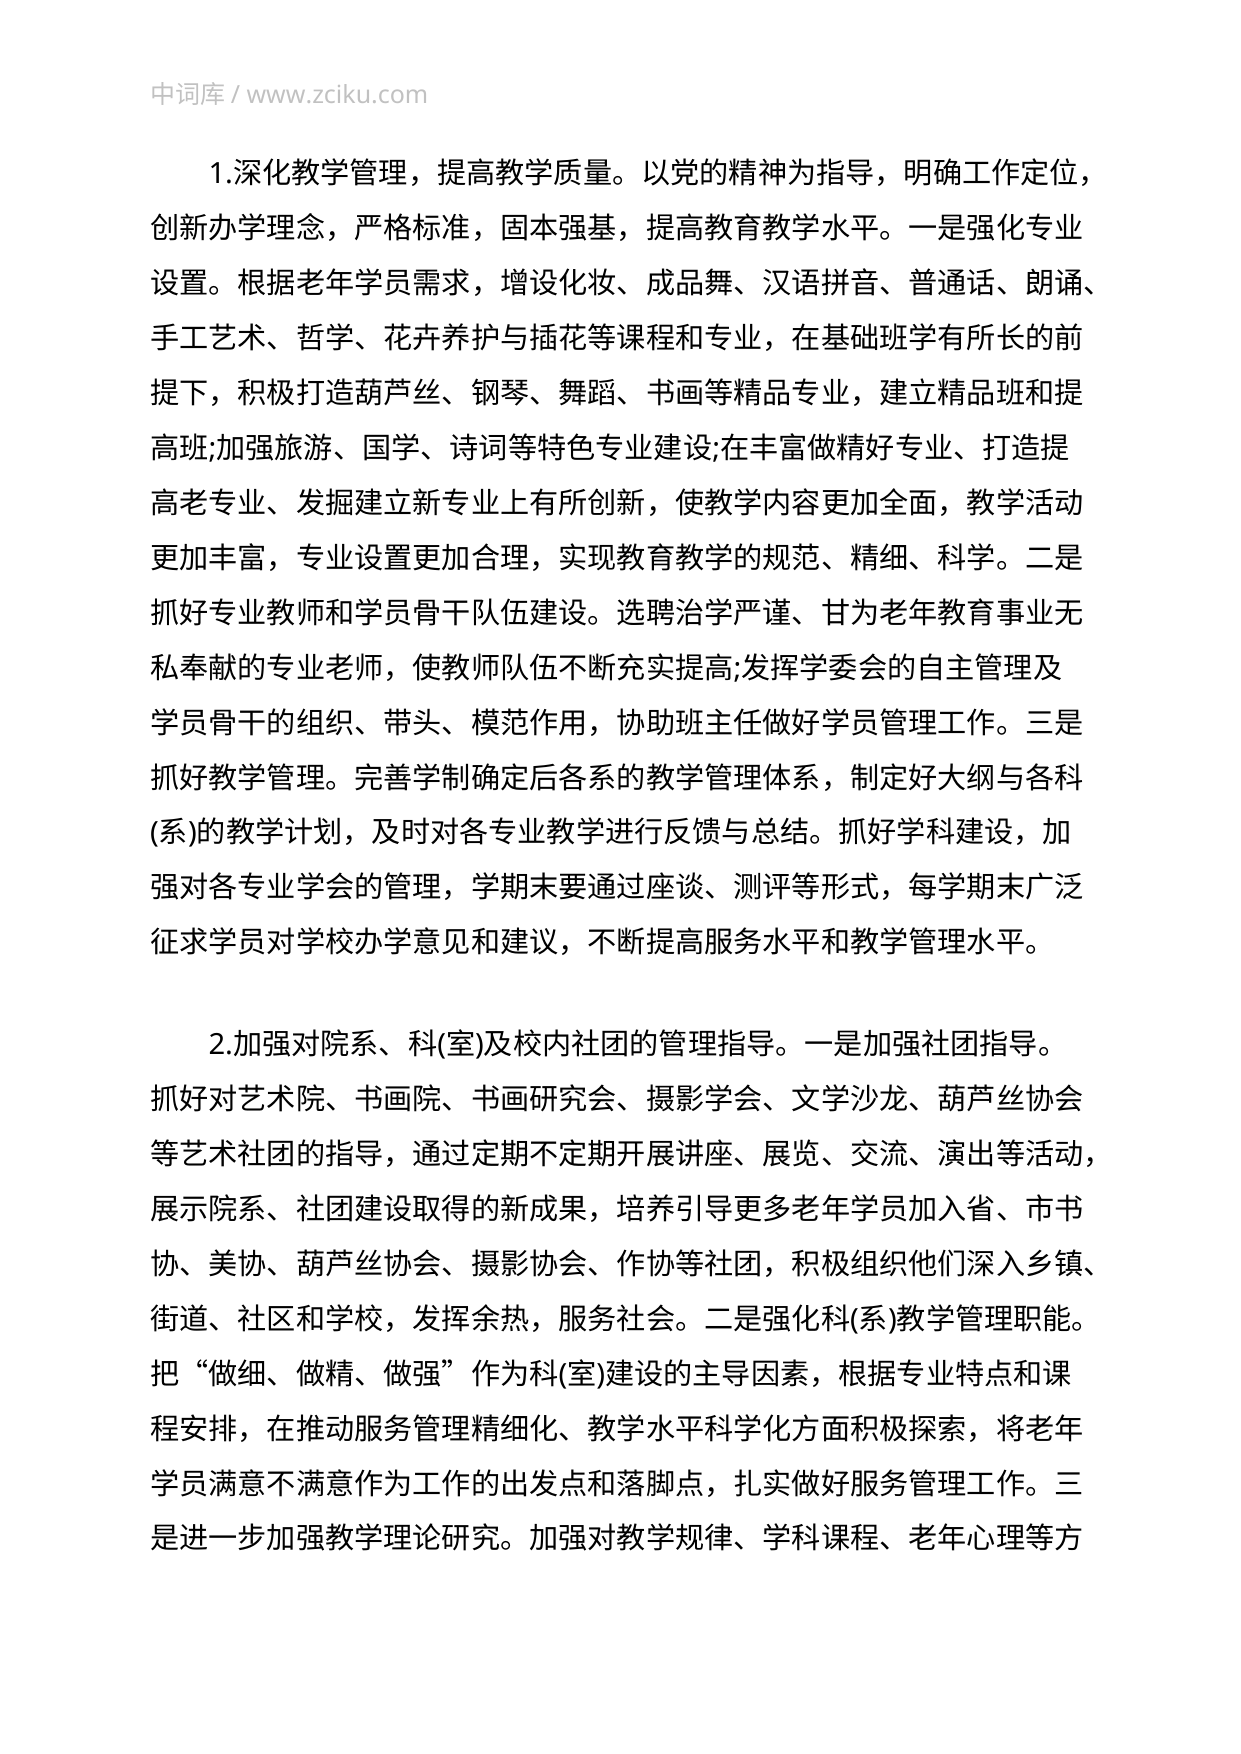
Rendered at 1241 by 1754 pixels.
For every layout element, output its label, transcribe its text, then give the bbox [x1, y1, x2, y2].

text 1.深化教学管理，提高教学质量。以党的精神为指导，明确工作定位，创新办学理念，严格标准，固本强基，提高教育教学水平。一是强化专业设置。根据老年学员需求，增设化妆、成品舞、汉语拼音、普通话、朗诵、手工艺术、哲学、花卉养护与插花等课程和专业，在基础班学有所长的前提下，积极打造葫芦丝、钢琴、舞蹈、书画等精品专业，建立精品班和提高班;加强旅游、国学、诗词等特色专业建设;在丰富做精好专业、打造提高老专业、发掘建立新专业上有所创新，使教学内容更加全面，教学活动更加丰富，专业设置更加合理，实现教育教学的规范、精细、科学。二是抓好专业教师和学员骨干队伍建设。选聘治学严谨、甘为老年教育事业无私奉献的专业老师，使教师队伍不断充实提高;发挥学委会的自主管理及学员骨干的组织、带头、模范作用，协助班主任做好学员管理工作。三是抓好教学管理。完善学制确定后各系的教学管理体系，制定好大纲与各科(系)的教学计划，及时对各专业教学进行反馈与总结。抓好学科建设，加强对各专业学会的管理，学期末要通过座谈、测评等形式，每学期末广泛征求学员对学校办学意见和建议，不断提高服务水平和教学管理水平。 [150, 150, 1090, 961]
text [150, 1021, 1090, 1557]
